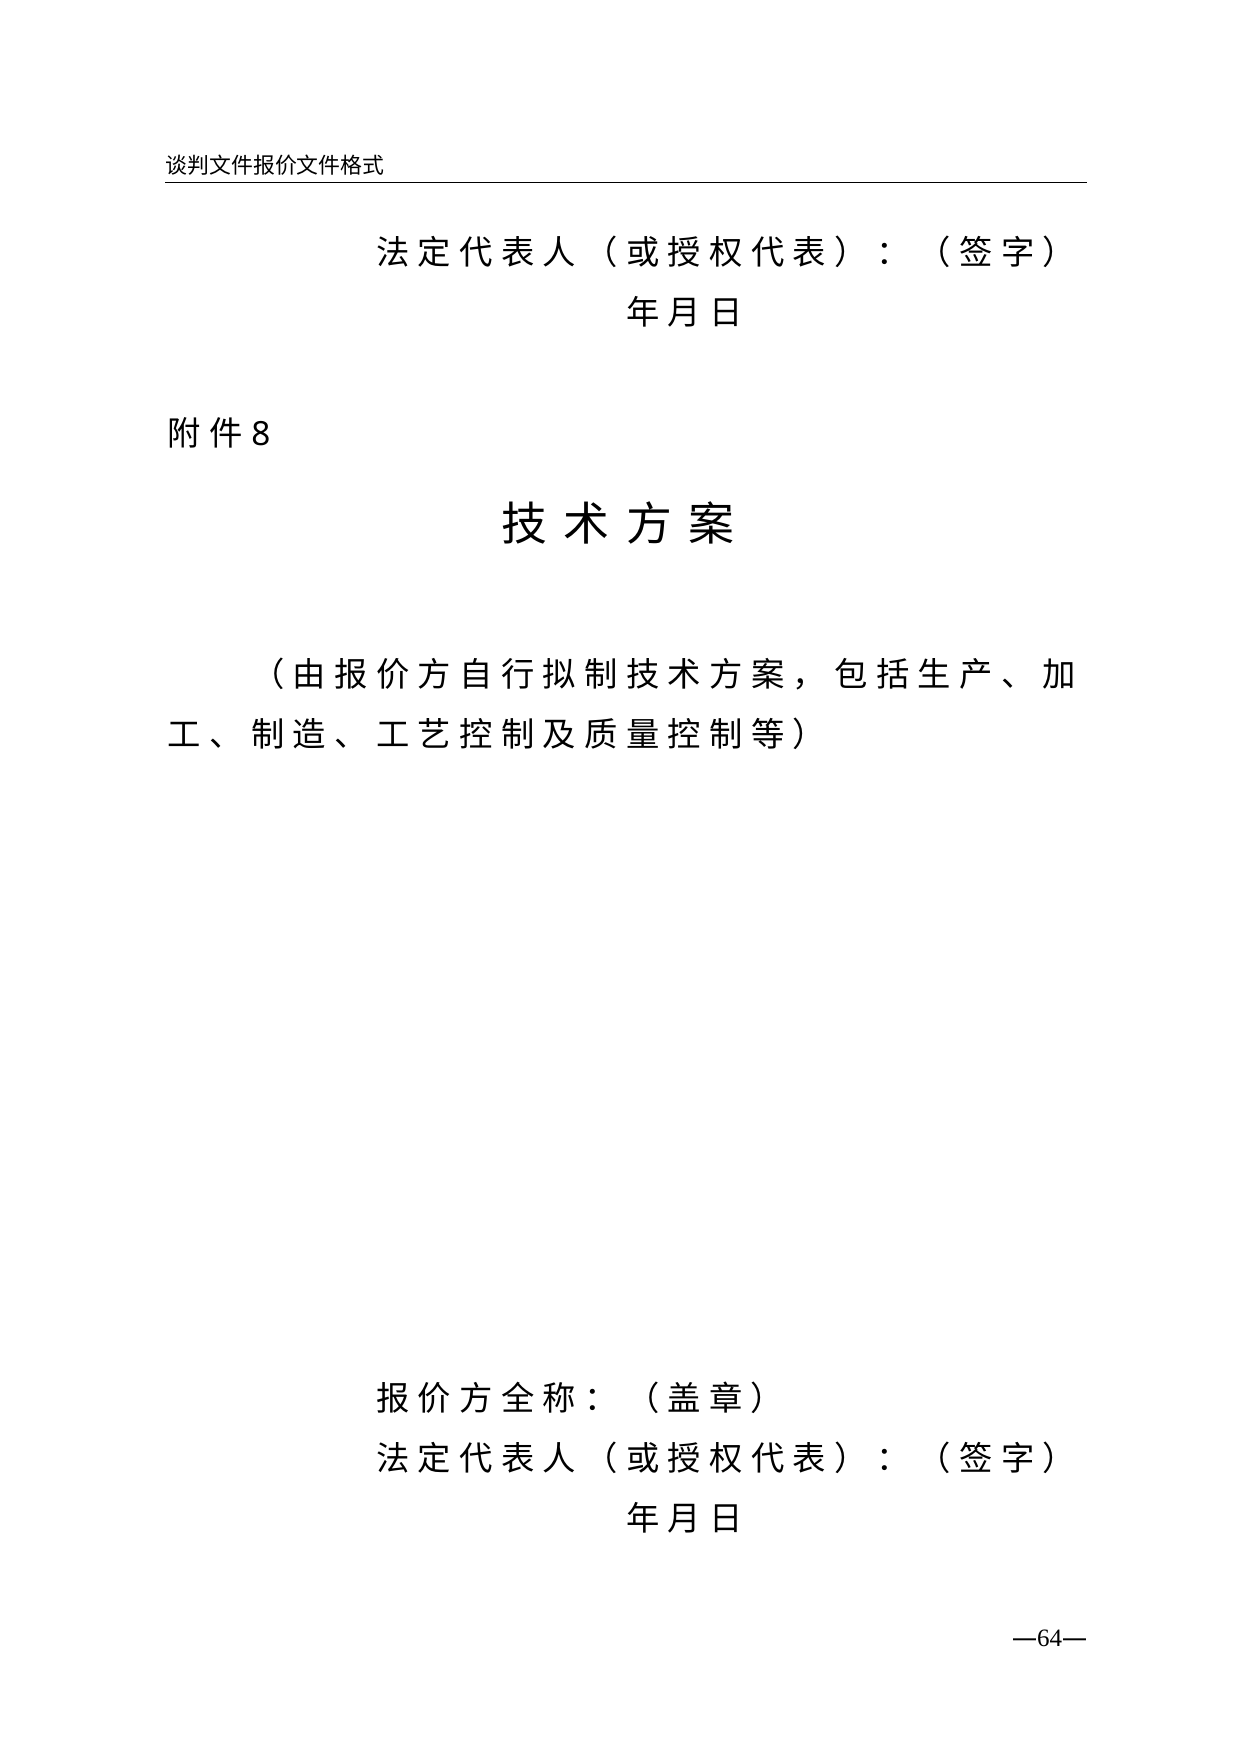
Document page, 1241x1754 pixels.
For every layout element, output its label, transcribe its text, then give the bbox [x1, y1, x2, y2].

text （由报价方自行拟制技术方案，包括生产、加工、制造、工艺控制及质量控制等） [168, 642, 1084, 762]
text 附件8 [168, 400, 1084, 461]
text 法定代表人（或授权代表）：（签字） [168, 1426, 1084, 1486]
text 法定代表人（或授权代表）：（签字） [168, 219, 1084, 280]
text 技术方案 [168, 461, 1084, 581]
text 报价方全称：（盖章） [168, 1365, 1084, 1426]
text 年月日 [168, 280, 1084, 340]
text 年月日 [168, 1486, 1084, 1546]
